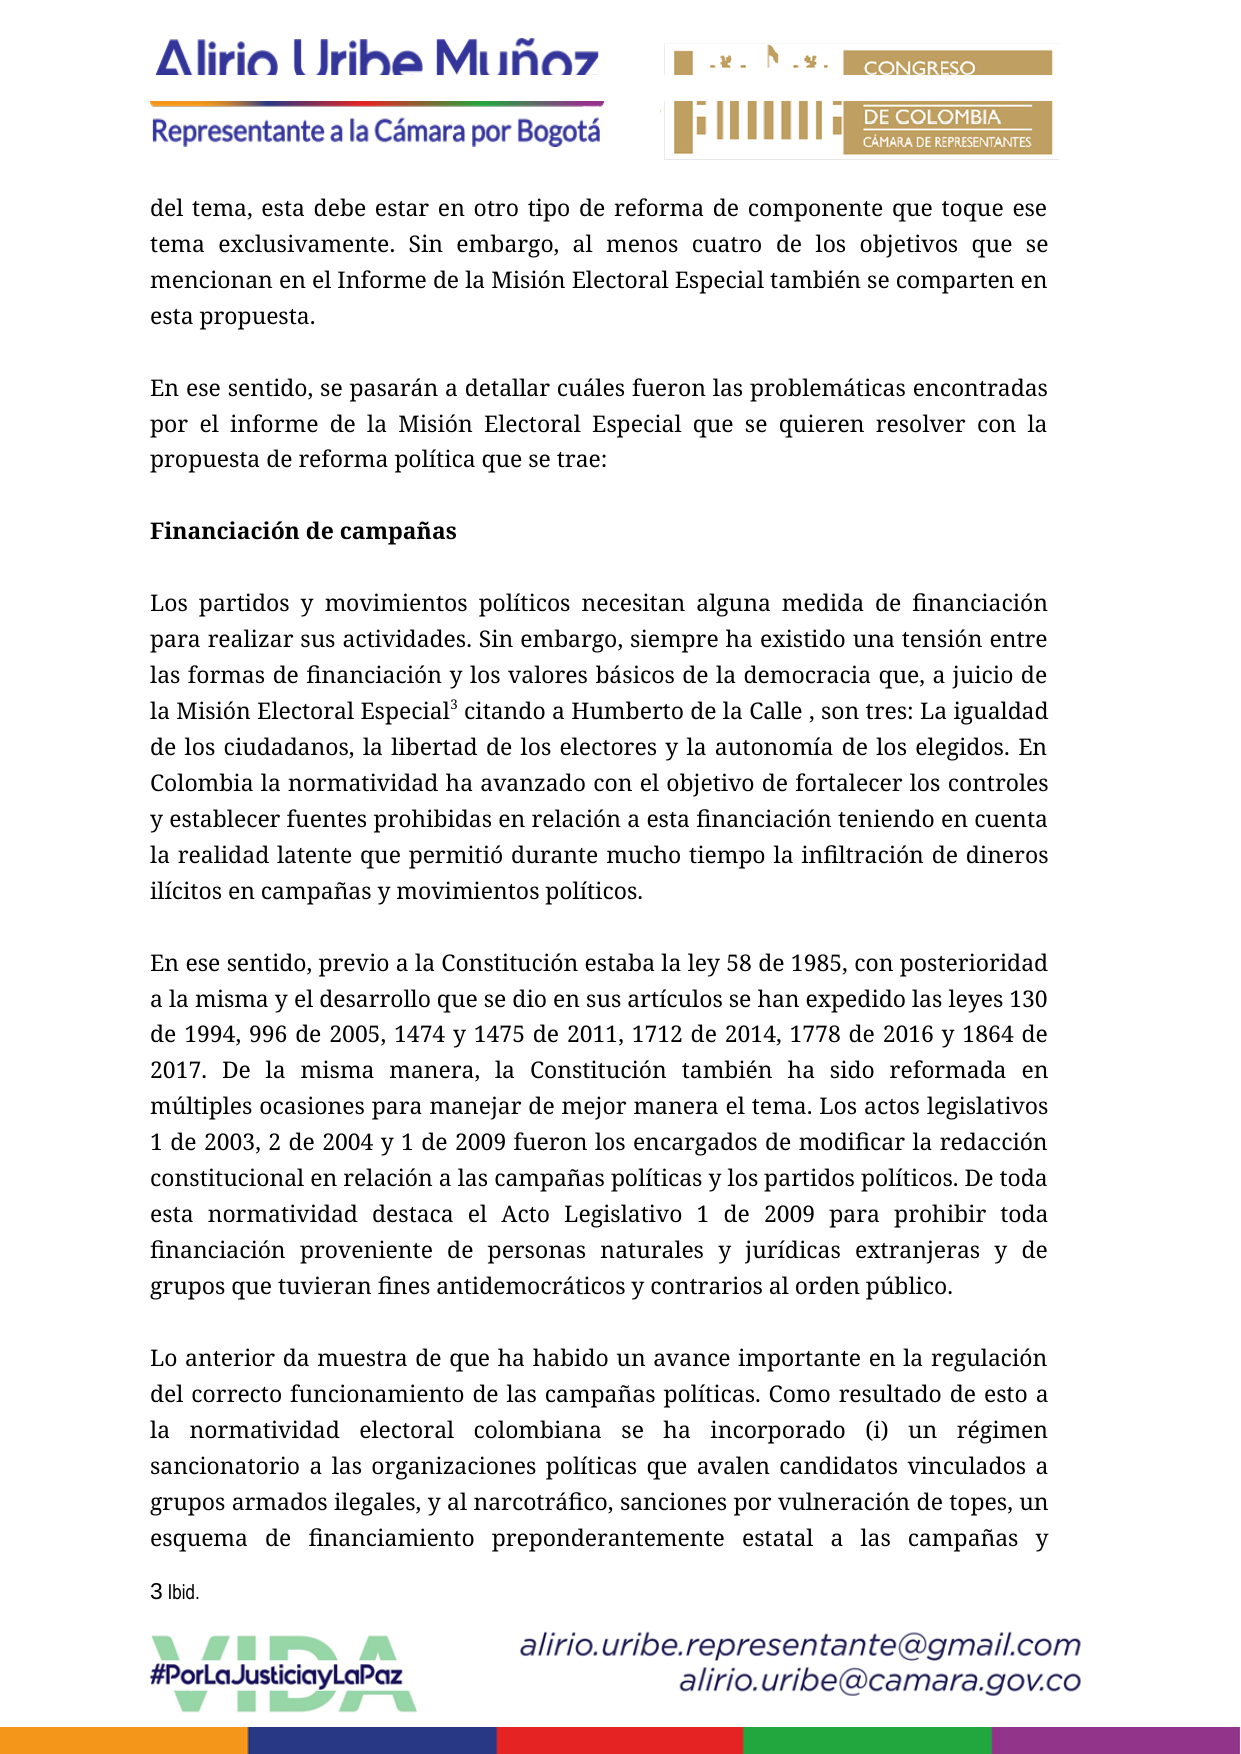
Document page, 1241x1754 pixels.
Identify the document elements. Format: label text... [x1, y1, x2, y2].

picture [660, 39, 1060, 75]
text Financiación de campañas [150, 515, 1049, 547]
picture [150, 101, 604, 147]
text Los partidos y movimientos políticos necesitan alguna medida de financiación para realizar sus actividades. Sin embargo, siempre ha existido una tensión entre las formas de financiación y los valores básicos de la democracia que, a juicio de la Misión Electoral Especial citando a Humberto de la Calle , son tres: La igualdad de los ciudadanos, la libertad de los electores y la autonomía de los elegidos. En Colombia la normatividad ha avanzado con el objetivo de fortalecer los controles y establecer fuentes prohibidas en relación a esta financiación teniendo en cuenta la realidad latente que permitió durante mucho tiempo la infiltración de dineros ilícitos en campañas y movimientos políticos. [150, 587, 1049, 906]
text En ese sentido, se pasarán a detallar cuáles fueron las problemáticas encontradas por el informe de la Misión Electoral Especial que se quieren resolver con la propuesta de reforma política que se trae: [150, 372, 1049, 475]
picture [0, 1622, 1241, 1754]
picture [515, 1622, 1091, 1702]
picture [660, 101, 1060, 207]
picture [150, 38, 604, 75]
text En ese sentido, previo a la Constitución estaba la ley 58 de 1985, con posterioridad a la misma y el desarrollo que se dio en sus artículos se han expedido las leyes 130 de 1994, 996 de 2005, 1474 y 1475 de 2011, 1712 de 2014, 1778 de 2016 y 1864 de 2017. De la misma manera, la Constitución también ha sido reformada en múltiples ocasiones para manejar de mejor manera el tema. Los actos legislativos 1 de 2003, 2 de 2004 y 1 de 2009 fueron los encargados de modificar la redacción constitucional en relación a las campañas políticas y los partidos políticos. De toda esta normatividad destaca el Acto Legislativo 1 de 2009 para prohibir toda financiación proveniente de personas naturales y jurídicas extranjeras y de grupos que tuvieran fines antidemocráticos y contrarios al orden público. [150, 947, 1049, 1301]
